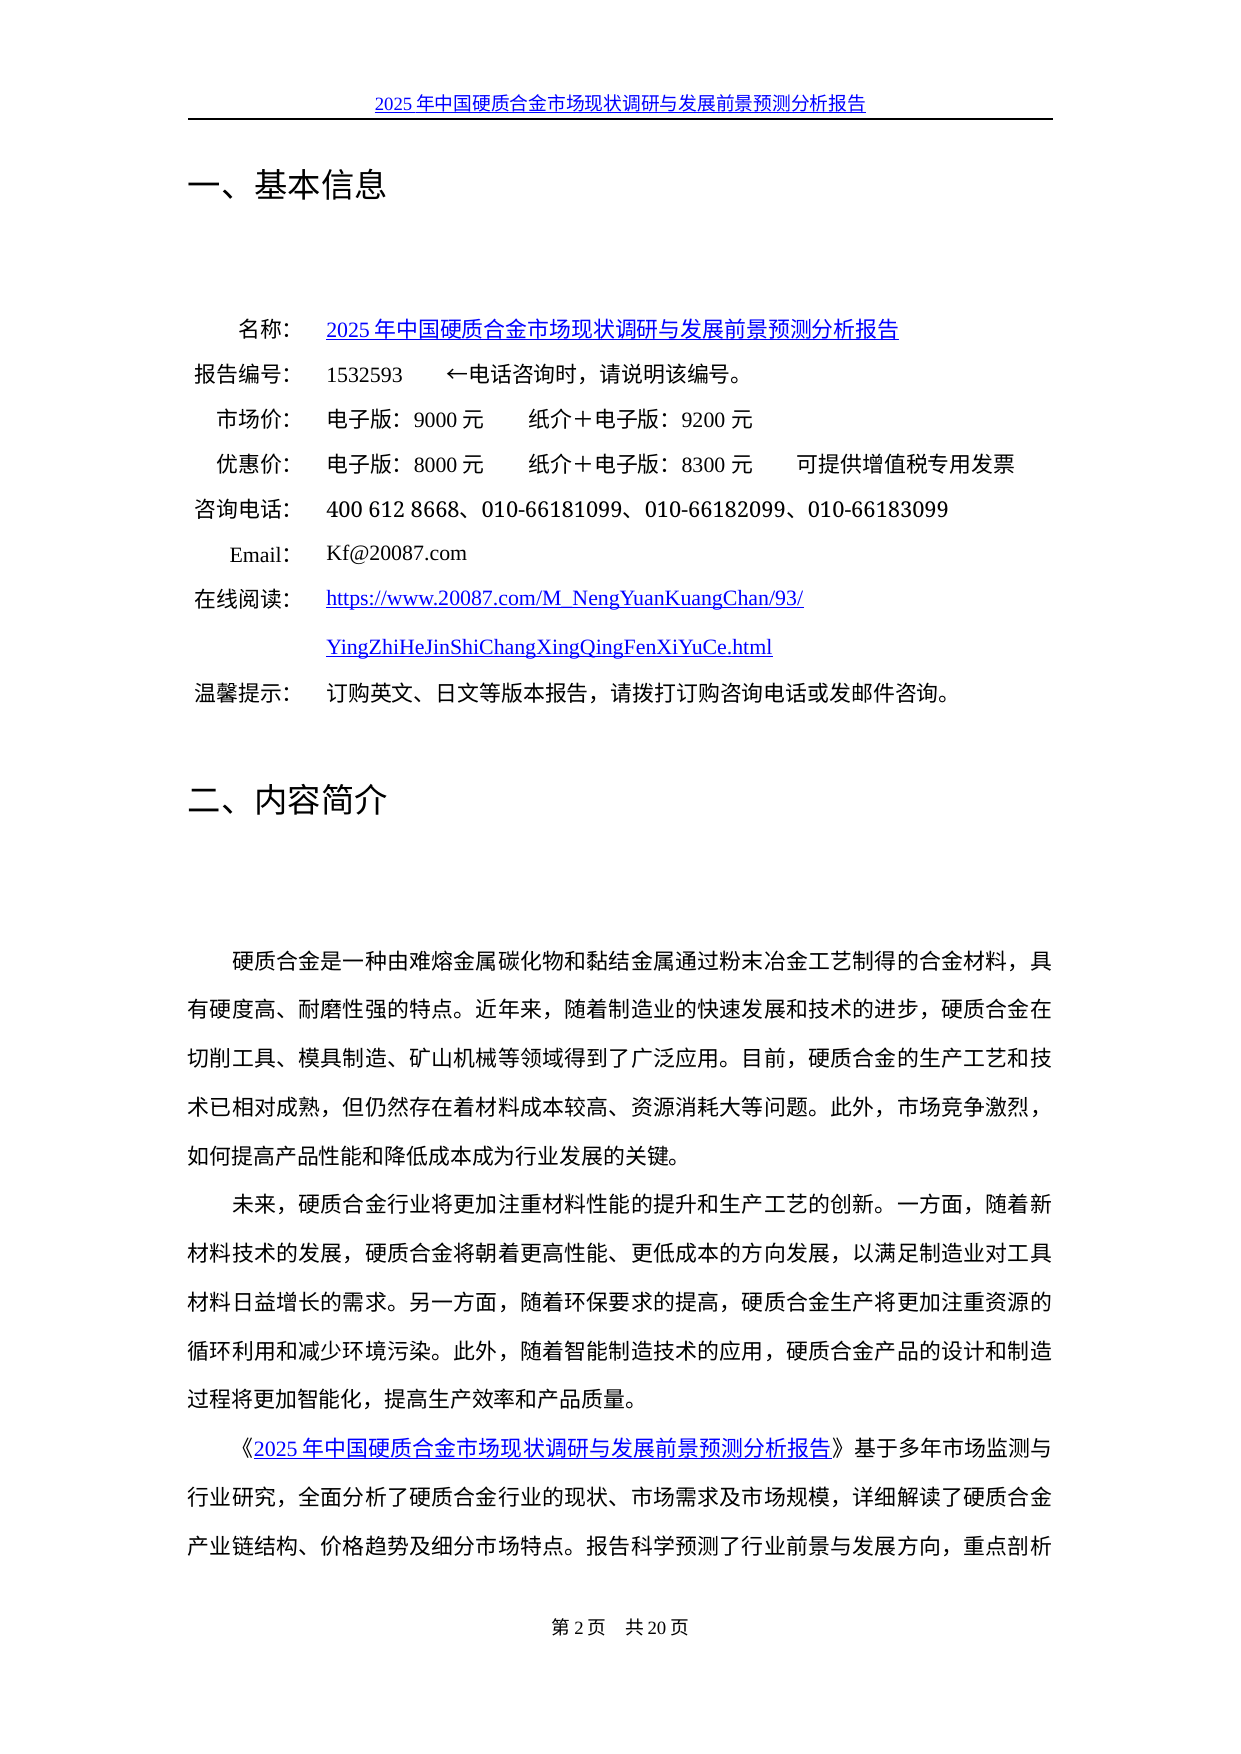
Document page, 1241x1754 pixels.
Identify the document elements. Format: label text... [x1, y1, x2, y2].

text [187, 943, 1053, 1561]
table_cell 咨询电话： [167, 492, 315, 537]
table_cell 1532593 ←电话咨询时，请说明该编号。 [315, 357, 1073, 402]
table_cell Email： [167, 537, 315, 582]
table_cell 市场价： [167, 402, 315, 447]
table_cell 订购英文、日文等版本报告，请拨打订购咨询电话或发邮件咨询。 [315, 675, 1073, 720]
table_cell 400 612 8668、010-66181099、010-66182099、010-66183099 [315, 492, 1073, 537]
table_cell 电子版：9000 元 纸介＋电子版：9200 元 [315, 402, 1073, 447]
table_cell Kf@20087.com [315, 537, 1073, 582]
table_cell 电子版：8000 元 纸介＋电子版：8300 元 可提供增值税专用发票 [315, 447, 1073, 492]
table_cell 报告编号： [167, 357, 315, 402]
table_header 名称： [167, 312, 315, 357]
title 二、内容简介 [187, 766, 1053, 831]
table_cell [315, 582, 1073, 675]
table_cell 在线阅读： [167, 582, 315, 675]
table_header 2025年中国硬质合金市场现状调研与发展前景预测分析报告 [315, 312, 1073, 357]
title 一、基本信息 [187, 150, 1053, 215]
table_cell 温馨提示： [167, 675, 315, 720]
table_cell 优惠价： [167, 447, 315, 492]
